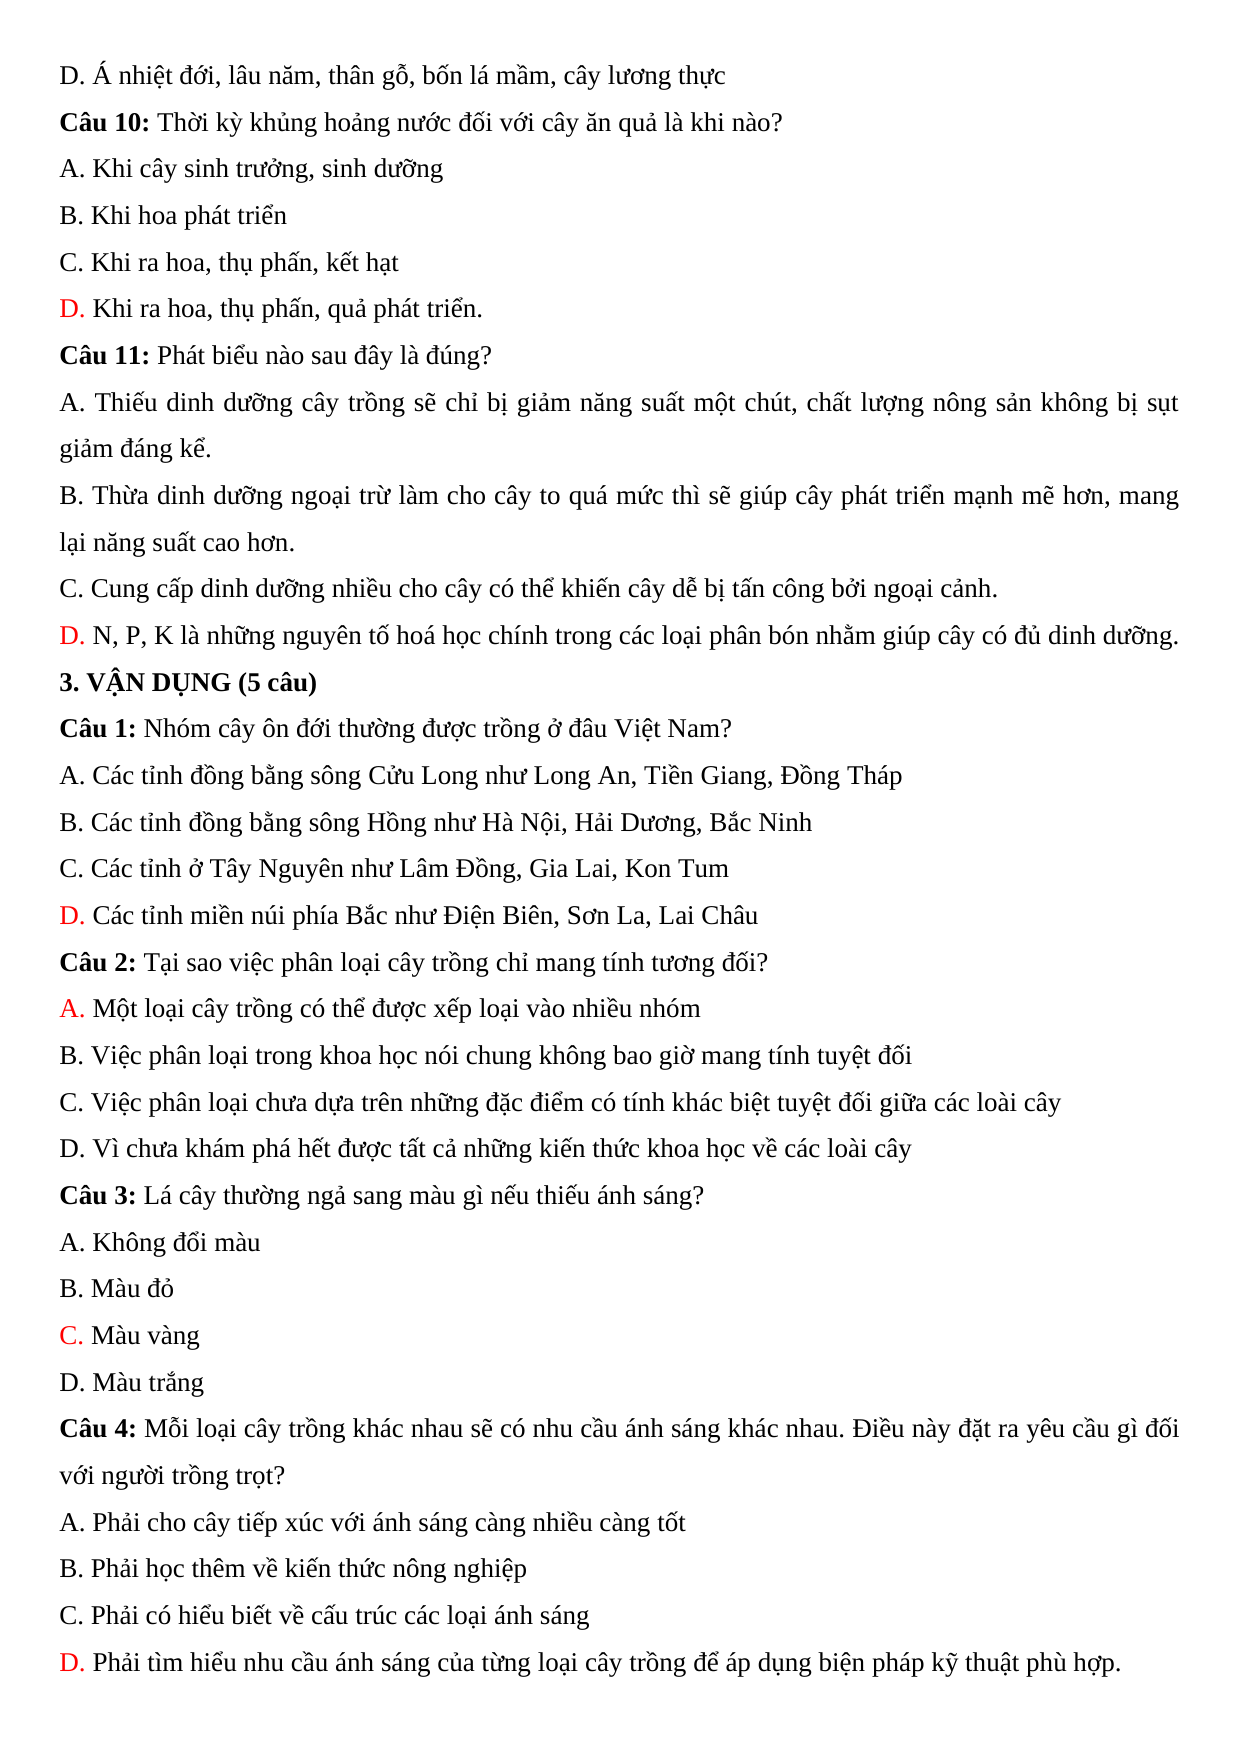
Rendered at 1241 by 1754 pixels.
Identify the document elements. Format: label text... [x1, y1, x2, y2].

text A. Khi cây sinh trưởng, sinh dưỡng [59, 152, 1181, 183]
text D. Phải tìm hiểu nhu cầu ánh sáng của từng loại cây trồng để áp dụng biện pháp kỹ thuật phù hợp. [59, 1646, 1181, 1677]
subtitle 3. VẬN DỤNG (5 câu) [59, 666, 1181, 697]
text C. Màu vàng [59, 1319, 1181, 1350]
text A. Không đổi màu [59, 1226, 1181, 1257]
text C. Phải có hiểu biết về cấu trúc các loại ánh sáng [59, 1599, 1181, 1630]
text A. Các tỉnh đồng bằng sông Cửu Long như Long An, Tiền Giang, Đồng Tháp [59, 759, 1181, 790]
text B. Các tỉnh đồng bằng sông Hồng như Hà Nội, Hải Dương, Bắc Ninh [59, 806, 1181, 837]
text Câu 2: Tại sao việc phân loại cây trồng chỉ mang tính tương đối? [59, 946, 1181, 977]
text D. Vì chưa khám phá hết được tất cả những kiến thức khoa học về các loài cây [59, 1132, 1181, 1163]
text Câu 3: Lá cây thường ngả sang màu gì nếu thiếu ánh sáng? [59, 1179, 1181, 1210]
text D. Khi ra hoa, thụ phấn, quả phát triển. [59, 292, 1181, 323]
text B. Thừa dinh dưỡng ngoại trừ làm cho cây to quá mức thì sẽ giúp cây phát triển mạnh mẽ hơn, mang lại năng suất cao hơn. [59, 479, 1181, 557]
text D. N, P, K là những nguyên tố hoá học chính trong các loại phân bón nhằm giúp cây có đủ dinh dưỡng. [59, 619, 1181, 650]
text C. Khi ra hoa, thụ phấn, kết hạt [59, 246, 1181, 277]
text A. Thiếu dinh dưỡng cây trồng sẽ chỉ bị giảm năng suất một chút, chất lượng nông sản không bị sụt giảm đáng kể. [59, 386, 1181, 463]
text B. Phải học thêm về kiến thức nông nghiệp [59, 1552, 1181, 1583]
text B. Khi hoa phát triển [59, 199, 1181, 230]
text Câu 4: Mỗi loại cây trồng khác nhau sẽ có nhu cầu ánh sáng khác nhau. Điều này đặt ra yêu cầu gì đối với người trồng trọt? [59, 1412, 1181, 1490]
text C. Cung cấp dinh dưỡng nhiều cho cây có thể khiến cây dễ bị tấn công bởi ngoại cảnh. [59, 572, 1181, 603]
text B. Màu đỏ [59, 1272, 1181, 1303]
text D. Các tỉnh miền núi phía Bắc như Điện Biên, Sơn La, Lai Châu [59, 899, 1181, 930]
text A. Một loại cây trồng có thể được xếp loại vào nhiều nhóm [59, 992, 1181, 1023]
text C. Các tỉnh ở Tây Nguyên như Lâm Đồng, Gia Lai, Kon Tum [59, 852, 1181, 883]
text D. Màu trắng [59, 1366, 1181, 1397]
text D. Á nhiệt đới, lâu năm, thân gỗ, bốn lá mầm, cây lương thực [59, 59, 1181, 90]
text A. Phải cho cây tiếp xúc với ánh sáng càng nhiều càng tốt [59, 1506, 1181, 1537]
text C. Việc phân loại chưa dựa trên những đặc điểm có tính khác biệt tuyệt đối giữa các loài cây [59, 1086, 1181, 1117]
text Câu 1: Nhóm cây ôn đới thường được trồng ở đâu Việt Nam? [59, 712, 1181, 743]
text Câu 10: Thời kỳ khủng hoảng nước đối với cây ăn quả là khi nào? [59, 106, 1181, 137]
text Câu 11: Phát biểu nào sau đây là đúng? [59, 339, 1181, 370]
text B. Việc phân loại trong khoa học nói chung không bao giờ mang tính tuyệt đối [59, 1039, 1181, 1070]
